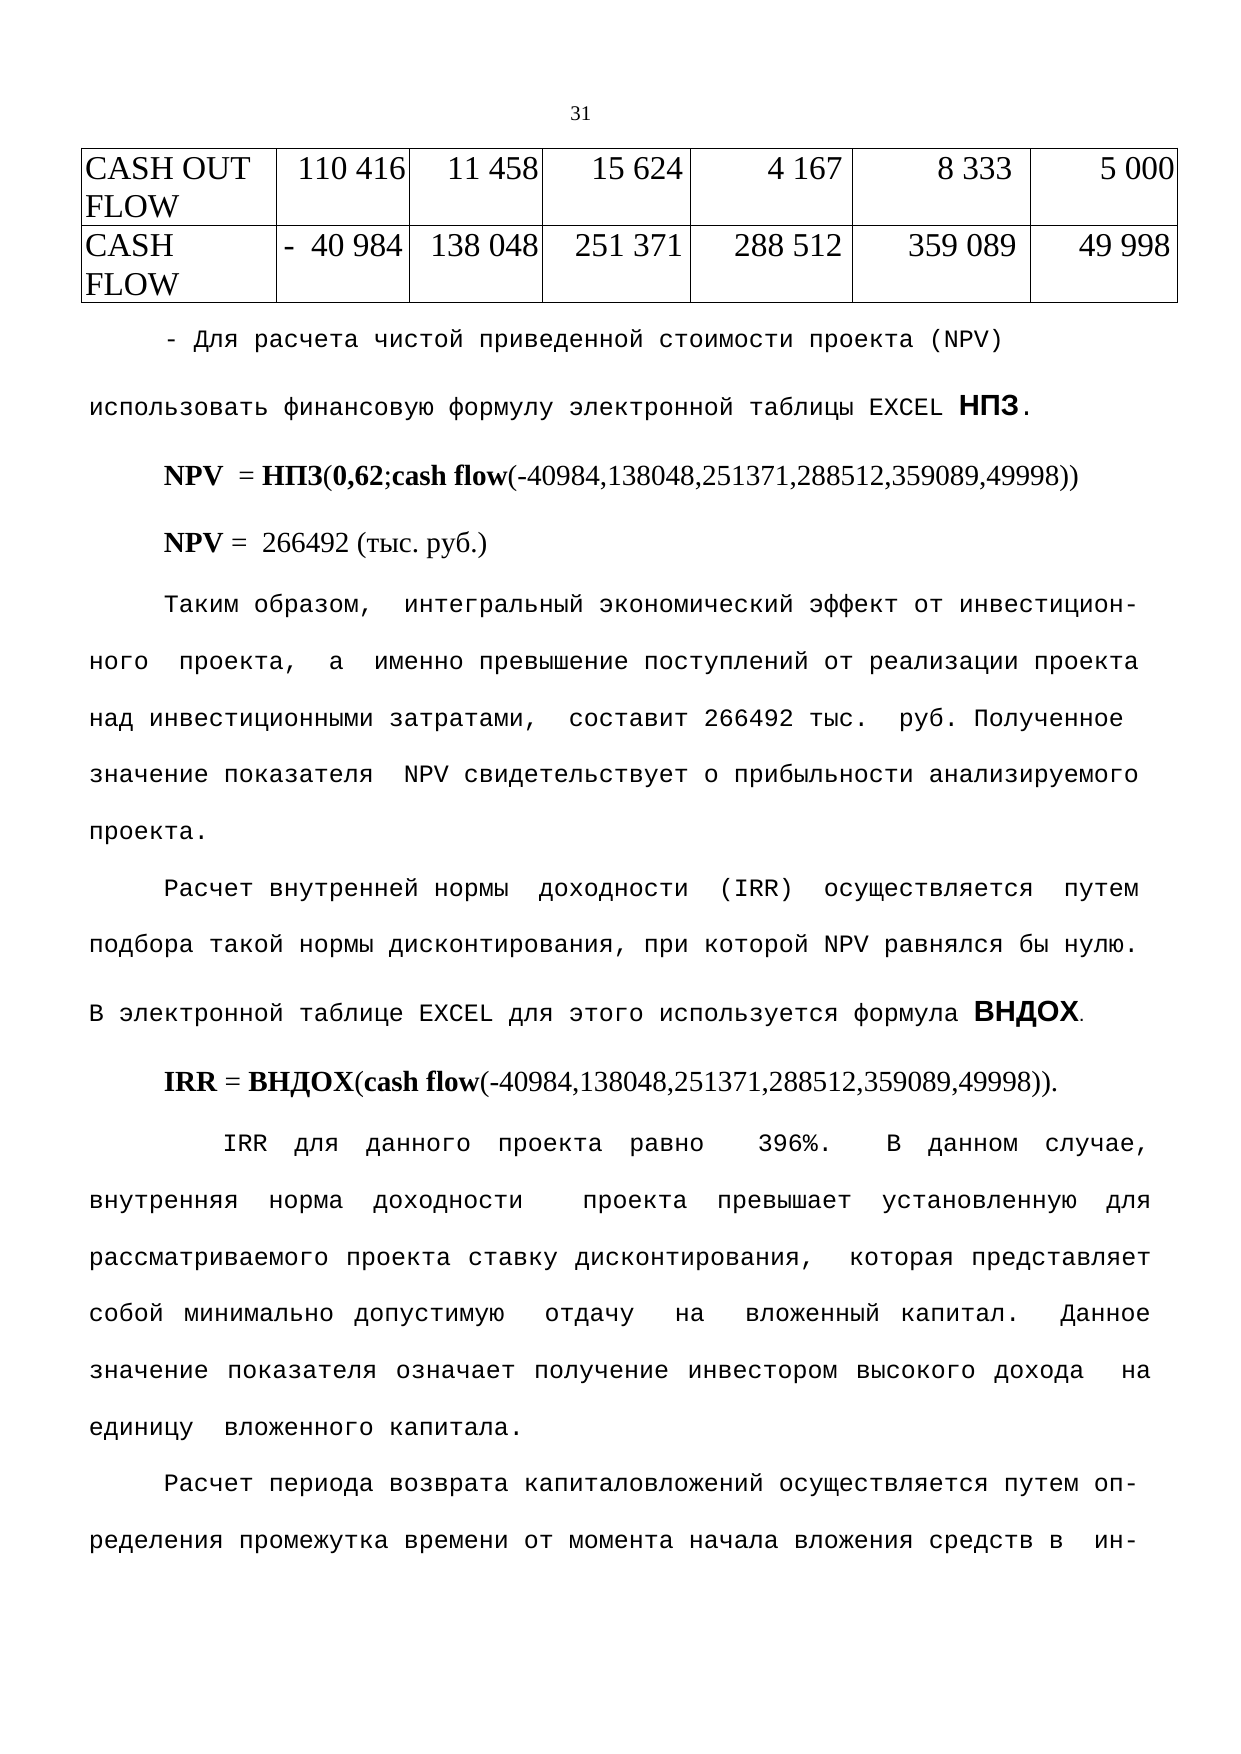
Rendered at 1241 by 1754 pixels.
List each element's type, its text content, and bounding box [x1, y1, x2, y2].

table_cell 15 624 [543, 149, 690, 225]
text ределения промежутка времени от момента начала вложения средств в ин- [89, 1527, 1152, 1556]
text над инвестиционными затратами, составит 266492 тыс. руб. Полученное [89, 705, 1152, 734]
text Расчет внутренней нормы доходности (IRR) осуществляется путем [89, 875, 1152, 904]
table_cell - 40 984 [277, 226, 409, 302]
text подбора такой нормы дисконтирования, при которой NPV равнялся бы нулю. В электронной таблице EXCEL для этого используется формула ВНДОХ. [89, 932, 1152, 1029]
text IRR = ВНДОХ(cash flow(-40984,138048,251371,288512,359089,49998)). [89, 1064, 1152, 1097]
text значение показателя NPV свидетельствует о прибыльности анализируемого [89, 762, 1152, 790]
text NPV = НПЗ(0,62;cash flow(-40984,138048,251371,288512,359089,49998)) [89, 458, 1152, 491]
table_cell 8 333 [853, 149, 1030, 225]
table_cell 288 512 [691, 226, 852, 302]
table_cell 49 998 [1031, 226, 1177, 302]
table_cell 138 048 [410, 226, 542, 302]
table_cell CASH FLOW [82, 226, 276, 302]
table_cell 110 416 [277, 149, 409, 225]
text ного проекта, а именно превышение поступлений от реализации проекта [89, 649, 1152, 677]
table_cell 359 089 [853, 226, 1030, 302]
table_cell 251 371 [543, 226, 690, 302]
text IRR для данного проекта равно 396%. В данном случае, внутренняя норма доходности проекта превышает установленную для рассматриваемого проекта ставку дисконтирования, которая представляет собой минимально допустимую отдачу на вложенный капитал. Данное значение показателя означает получение инвестором высокого дохода на единицу вложенного капитала. [89, 1131, 1152, 1442]
table_cell 4 167 [691, 149, 852, 225]
table_cell 11 458 [410, 149, 542, 225]
text NPV = 266492 (тыс. руб.) [89, 525, 1152, 558]
table_cell CASH OUT FLOW [82, 149, 276, 225]
table_cell 5 000 [1031, 149, 1177, 225]
text Расчет периода возврата капиталовложений осуществляется путем оп- [89, 1471, 1152, 1499]
text - Для расчета чистой приведенной стоимости проекта (NPV) использовать финансовую формулу электронной таблицы EXCEL НПЗ. [89, 326, 1152, 423]
text проекта. [89, 819, 1152, 847]
text Таким образом, интегральный экономический эффект от инвестицион- [89, 592, 1152, 620]
